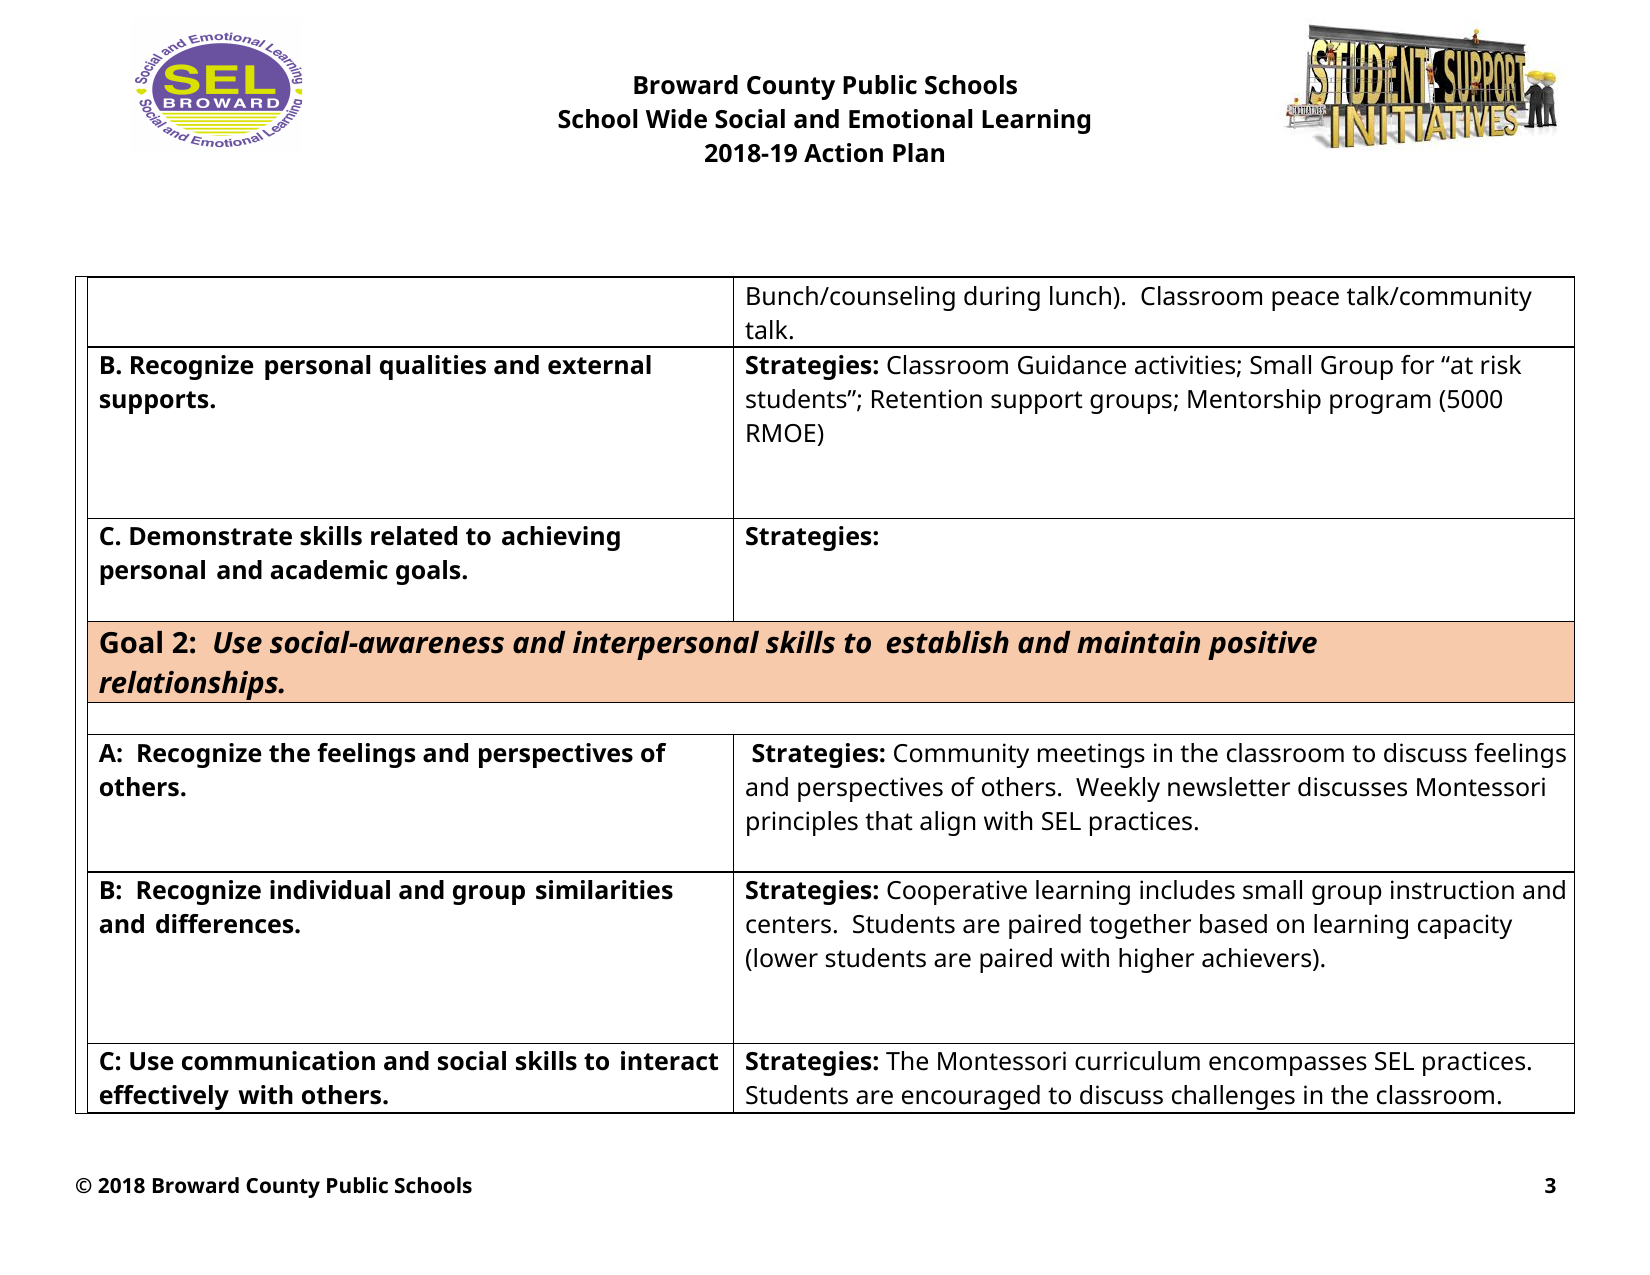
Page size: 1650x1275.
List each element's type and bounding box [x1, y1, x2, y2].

picture [1275, 18, 1571, 152]
table_cell [76, 277, 87, 1113]
table_cell [88, 703, 1574, 734]
picture [131, 18, 302, 153]
